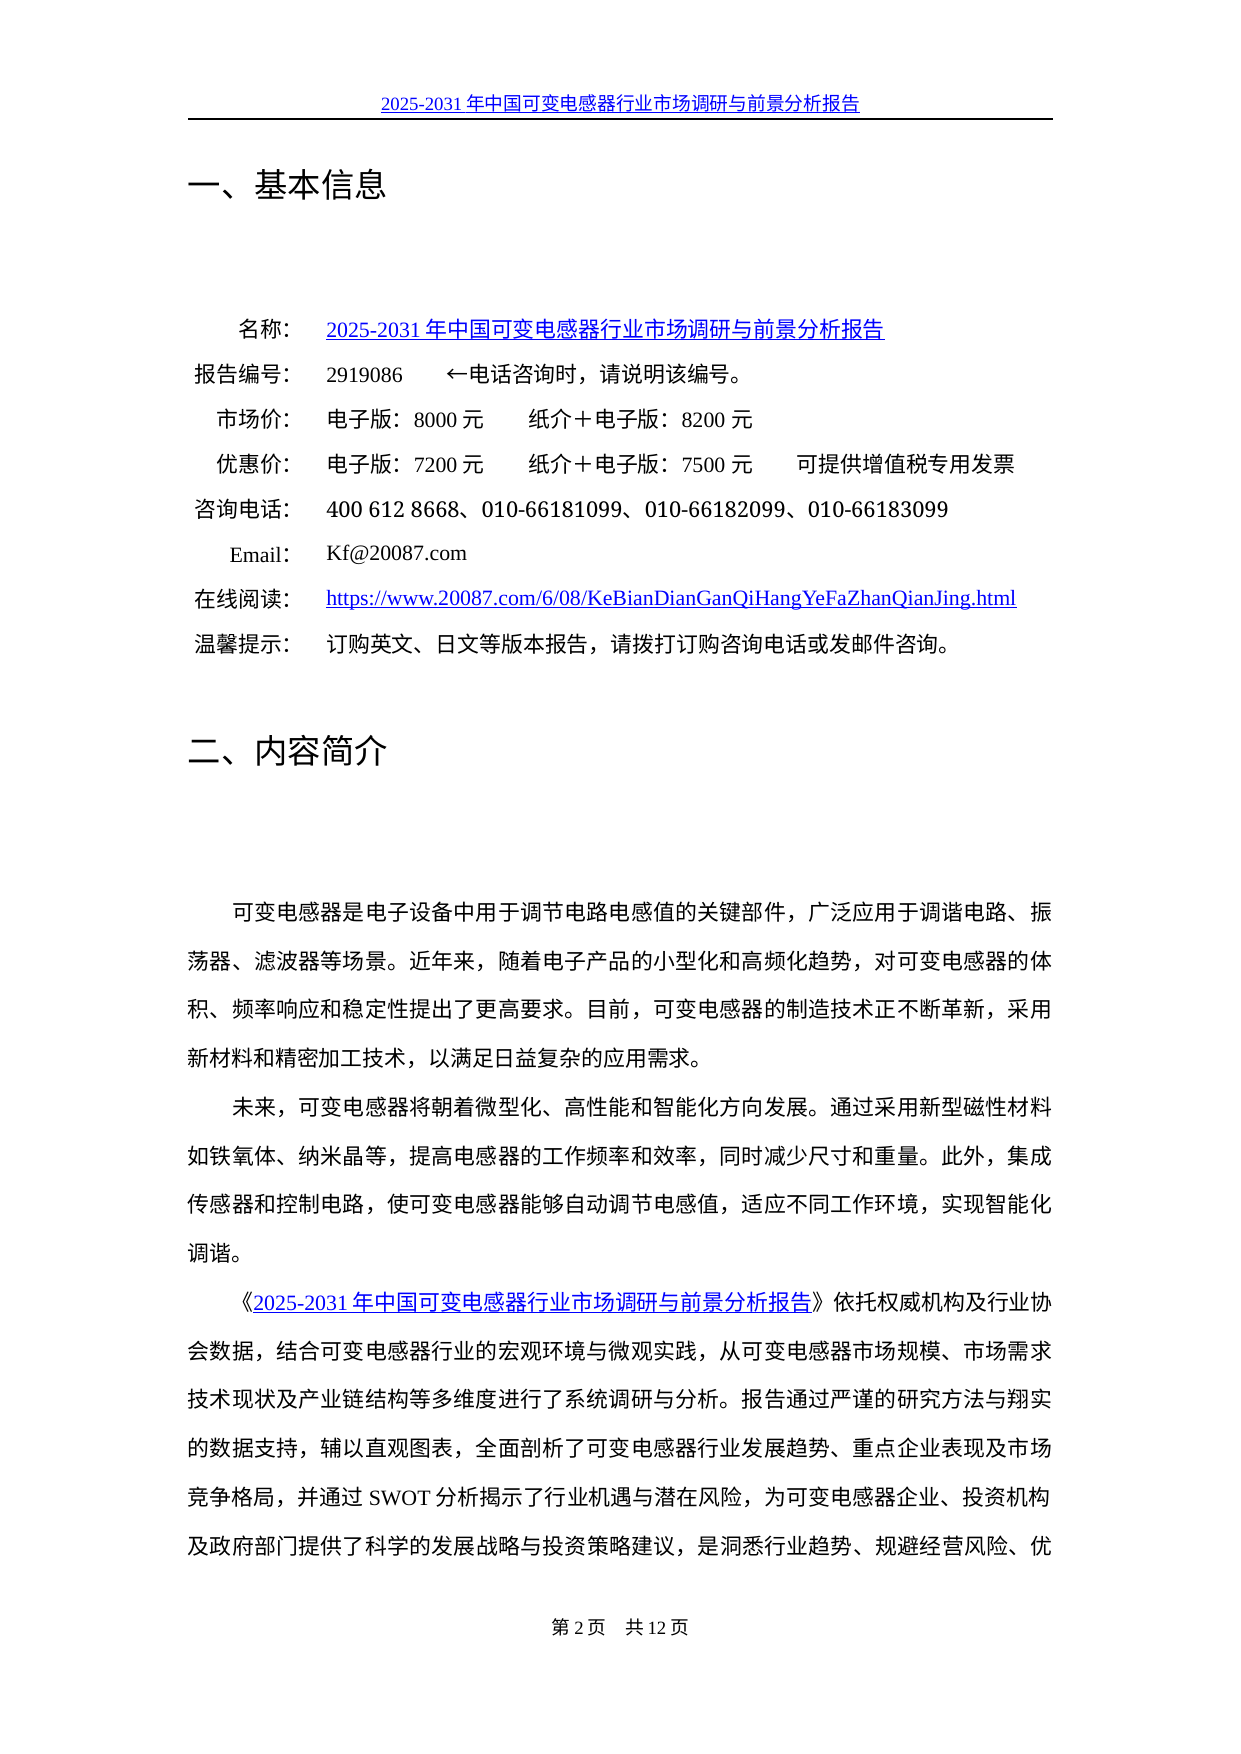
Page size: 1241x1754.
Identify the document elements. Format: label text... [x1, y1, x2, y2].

table_cell 报告编号： [167, 357, 315, 402]
title 二、内容简介 [187, 717, 1053, 782]
table_cell Email： [167, 537, 315, 582]
table_cell 市场价： [167, 402, 315, 447]
table_cell Kf@20087.com [315, 537, 1073, 582]
table_cell 订购英文、日文等版本报告，请拨打订购咨询电话或发邮件咨询。 [315, 627, 1073, 672]
table_header 名称： [167, 312, 315, 357]
title 一、基本信息 [187, 150, 1053, 215]
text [187, 894, 1053, 1561]
table_cell 电子版：7200 元 纸介＋电子版：7500 元 可提供增值税专用发票 [315, 447, 1073, 492]
table_header 2025-2031年中国可变电感器行业市场调研与前景分析报告 [315, 312, 1073, 357]
table_cell [315, 582, 1073, 627]
table_cell 400 612 8668、010-66181099、010-66182099、010-66183099 [315, 492, 1073, 537]
table_cell 优惠价： [167, 447, 315, 492]
table_cell 电子版：8000 元 纸介＋电子版：8200 元 [315, 402, 1073, 447]
table_cell 2919086 ←电话咨询时，请说明该编号。 [315, 357, 1073, 402]
table_cell 在线阅读： [167, 582, 315, 627]
table_cell 咨询电话： [167, 492, 315, 537]
table_cell 温馨提示： [167, 627, 315, 672]
